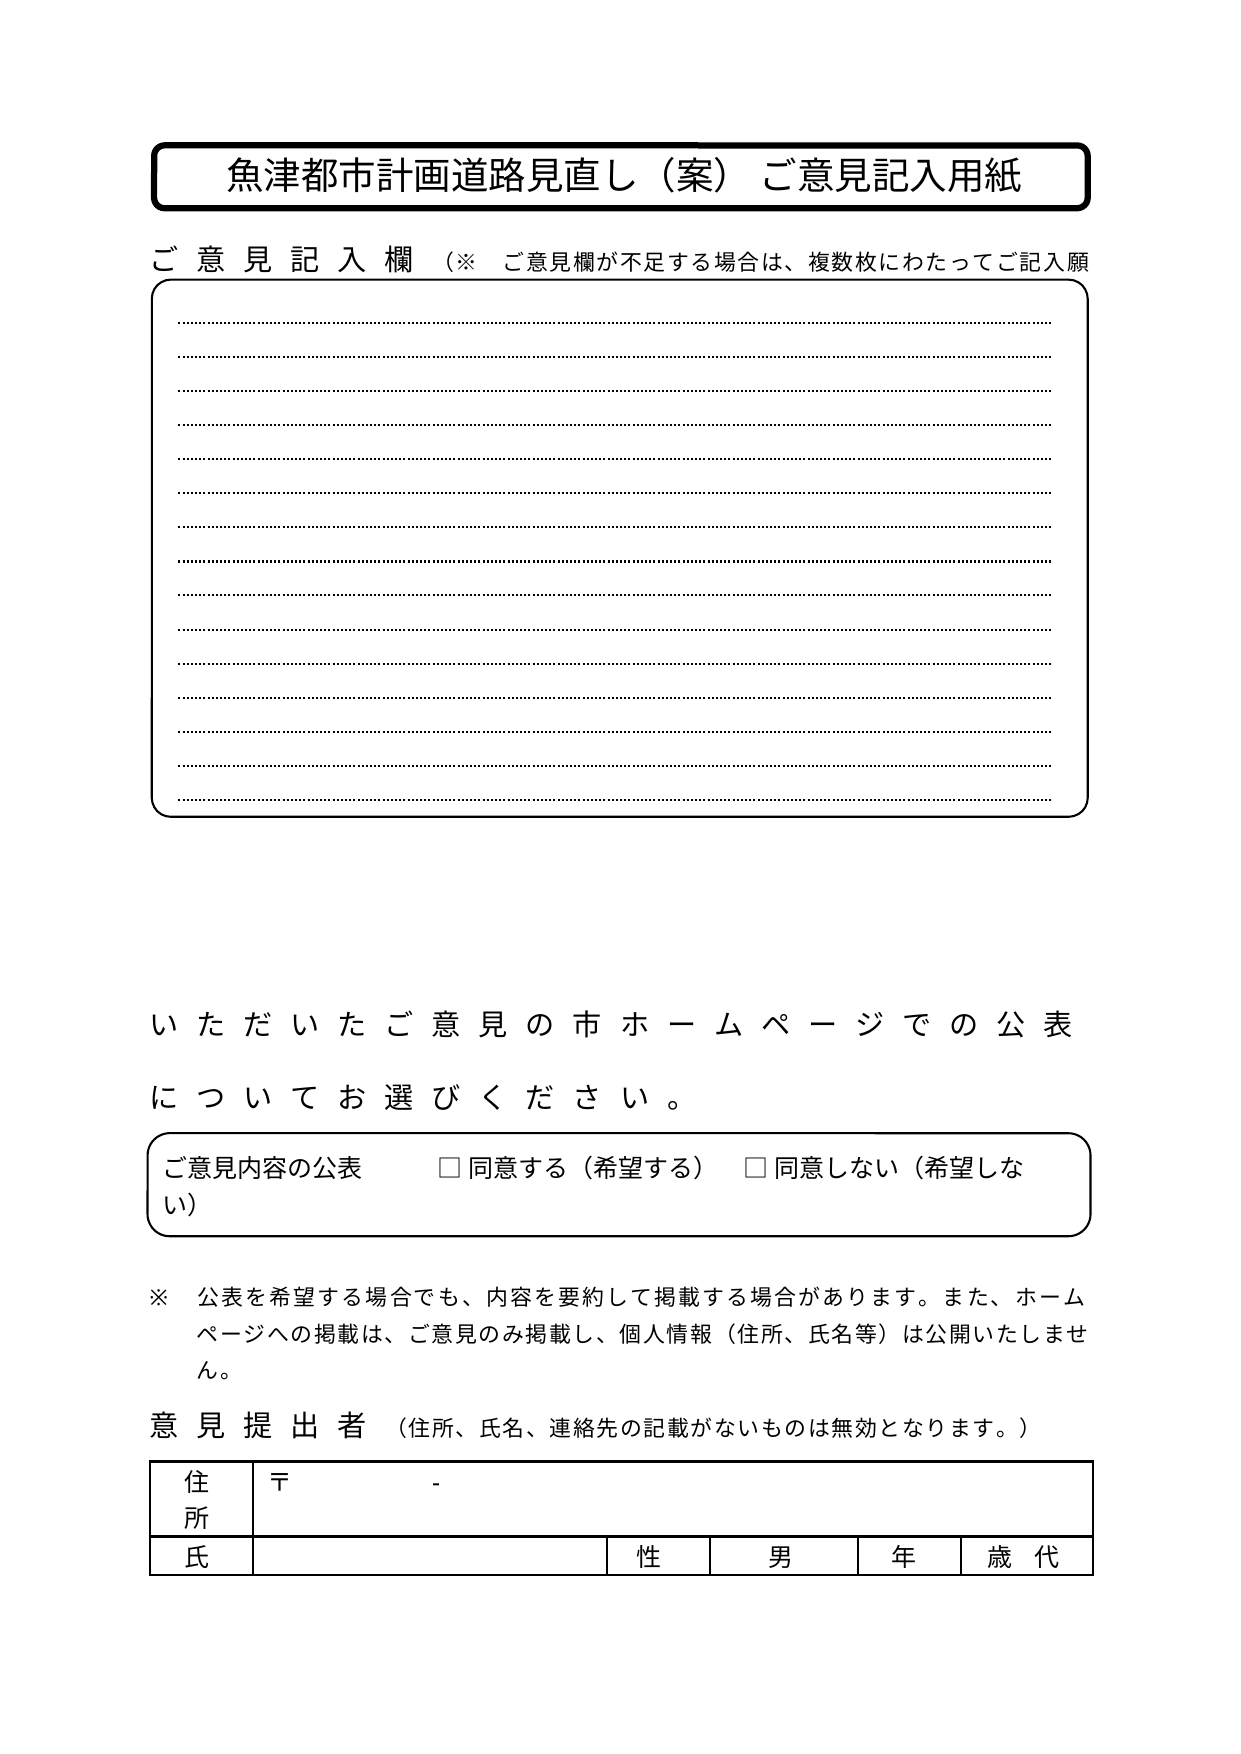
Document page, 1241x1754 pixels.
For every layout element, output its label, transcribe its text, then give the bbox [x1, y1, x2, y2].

table_cell 年 代 [859, 1538, 960, 1574]
table_cell 性 別 [608, 1538, 709, 1574]
table_header 住 所 [151, 1463, 252, 1535]
table_cell 男 ・ 女 [711, 1538, 857, 1574]
table_cell 氏 名 [151, 1538, 252, 1574]
table_cell 歳代 [962, 1538, 1092, 1574]
table_header 〒 - [254, 1463, 1092, 1535]
table_cell [254, 1538, 606, 1574]
text ご意見記入欄（※ ご意見欄が不足する場合は、複数枚にわたってご記入願います。） [149, 221, 1091, 330]
text いただいたご意見の市ホームページでの公表についてお選びください。 [149, 986, 1091, 1132]
text 意見提出者（住所、氏名、連絡先の記載がないものは無効となります。） [149, 1387, 1091, 1460]
text ※ 公表を希望する場合でも、内容を要約して掲載する場合があります。また、ホームページへの掲載は、ご意見のみ掲載し、個人情報（住所、氏名等）は公開いたしません。 [149, 1278, 1091, 1387]
